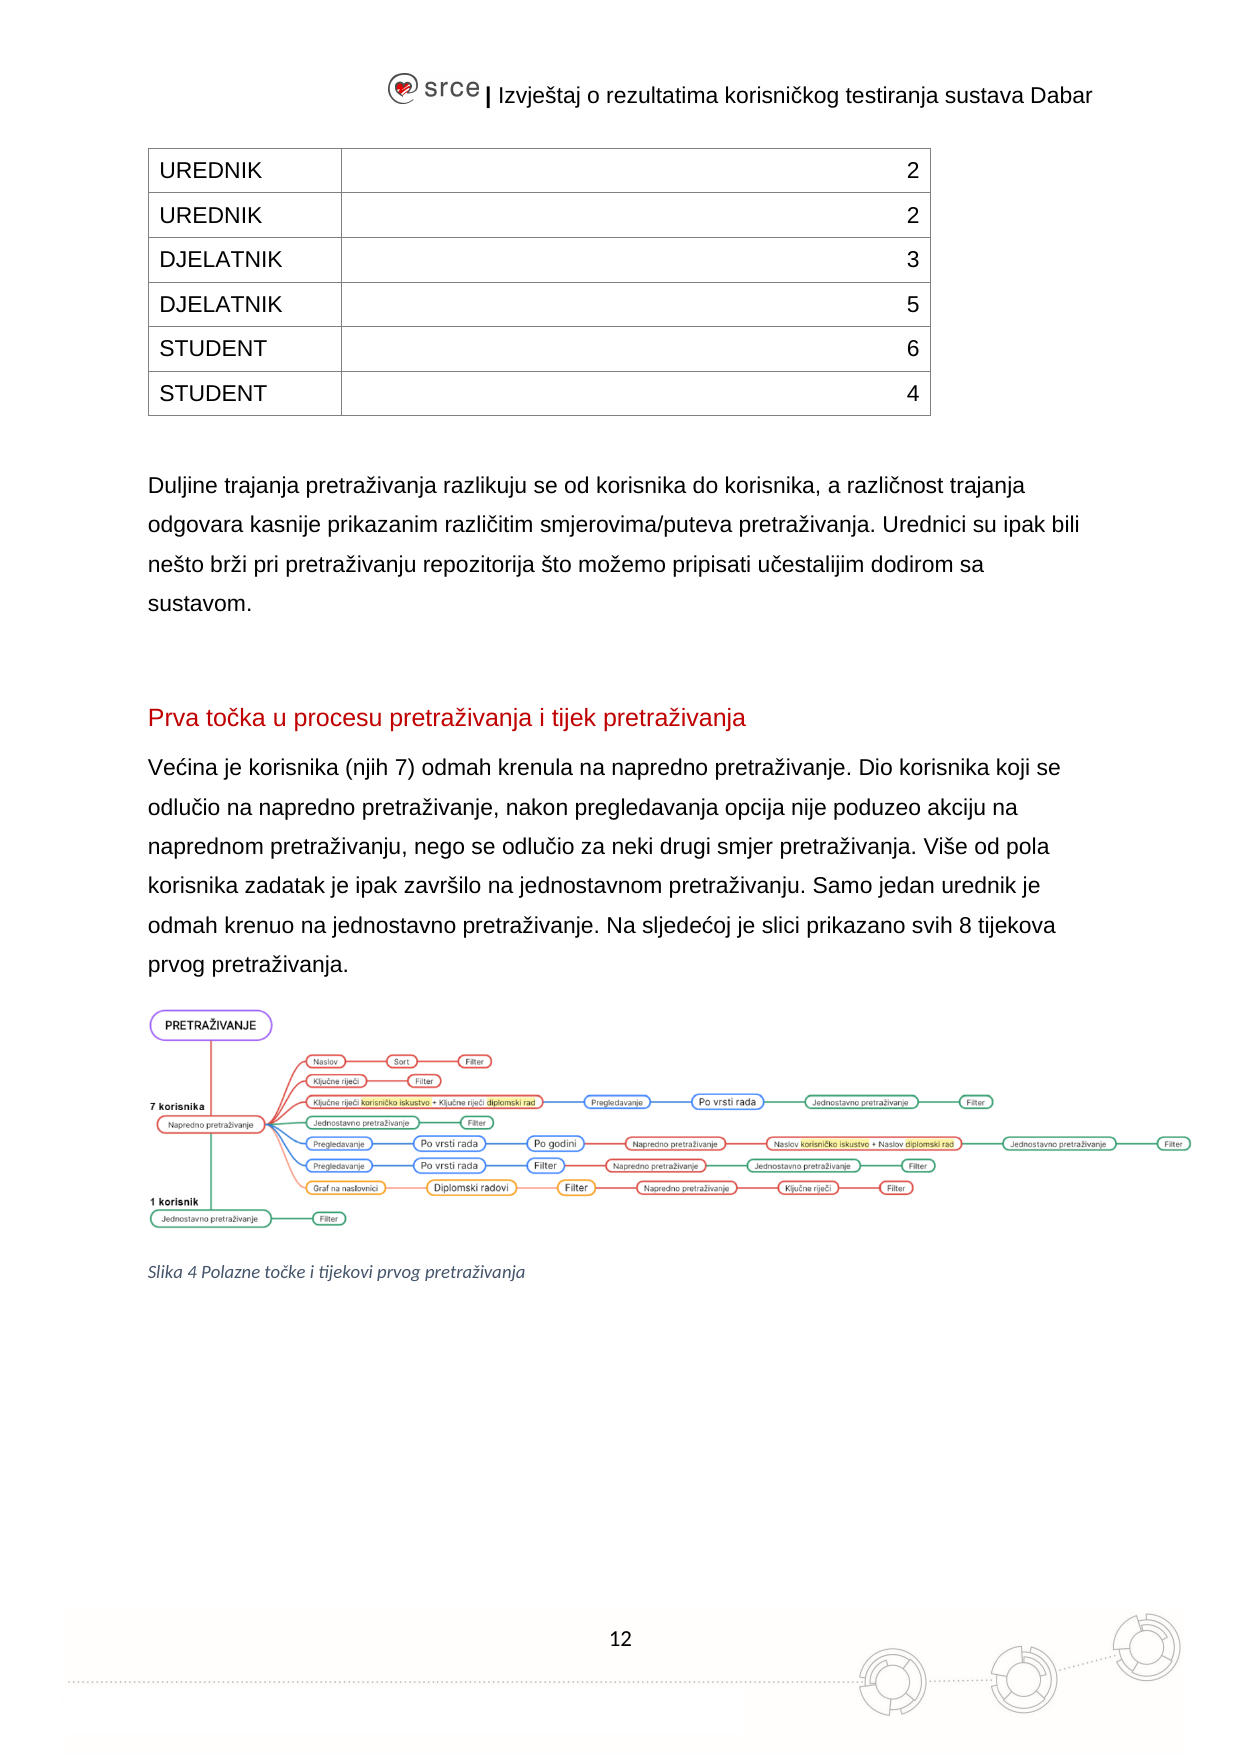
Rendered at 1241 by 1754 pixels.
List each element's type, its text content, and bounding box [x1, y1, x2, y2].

subtitle Prva točka u procesu pretraživanja i tijek pretraživanja [148, 702, 1093, 731]
table_cell 4 [342, 372, 930, 415]
text Većina je korisnika (njih 7) odmah krenula na napredno pretraživanje. Dio korisnika koji se odlučio na napredno pretraživanje, nakon pregledavanja opcija nije poduzeo akciju na naprednom pretraživanju, nego se odlučio za neki drugi smjer pretraživanja. Više od pola korisnika zadatak je ipak završilo na jednostavnom pretraživanju. Samo jedan urednik je odmah krenuo na jednostavno pretraživanje. Na sljedećoj je slici prikazano svih 8 tijekova prvog pretraživanja. [148, 754, 1093, 978]
table_cell 6 [342, 327, 930, 371]
picture [147, 1007, 1193, 1230]
picture [62, 1609, 1185, 1754]
table_cell UREDNIK [149, 193, 341, 237]
text Duljine trajanja pretraživanja razlikuju se od korisnika do korisnika, a različnost trajanja odgovara kasnije prikazanim različitim smjerovima/puteva pretraživanja. Urednici su ipak bili nešto brži pri pretraživanju repozitorija što možemo pripisati učestalijim dodirom sa sustavom. [148, 472, 1093, 617]
table_cell STUDENT [149, 327, 341, 371]
table_cell 2 [342, 193, 930, 237]
table_cell DJELATNIK [149, 238, 341, 281]
picture [388, 73, 479, 104]
table_cell DJELATNIK [149, 283, 341, 326]
table_cell 5 [342, 283, 930, 326]
table_cell STUDENT [149, 372, 341, 415]
table_cell 2 [342, 149, 930, 192]
text Slika 4 Polazne točke i tijekovi prvog pretraživanja [148, 1261, 1093, 1283]
table_cell 3 [342, 238, 930, 281]
table_cell UREDNIK [149, 149, 341, 192]
